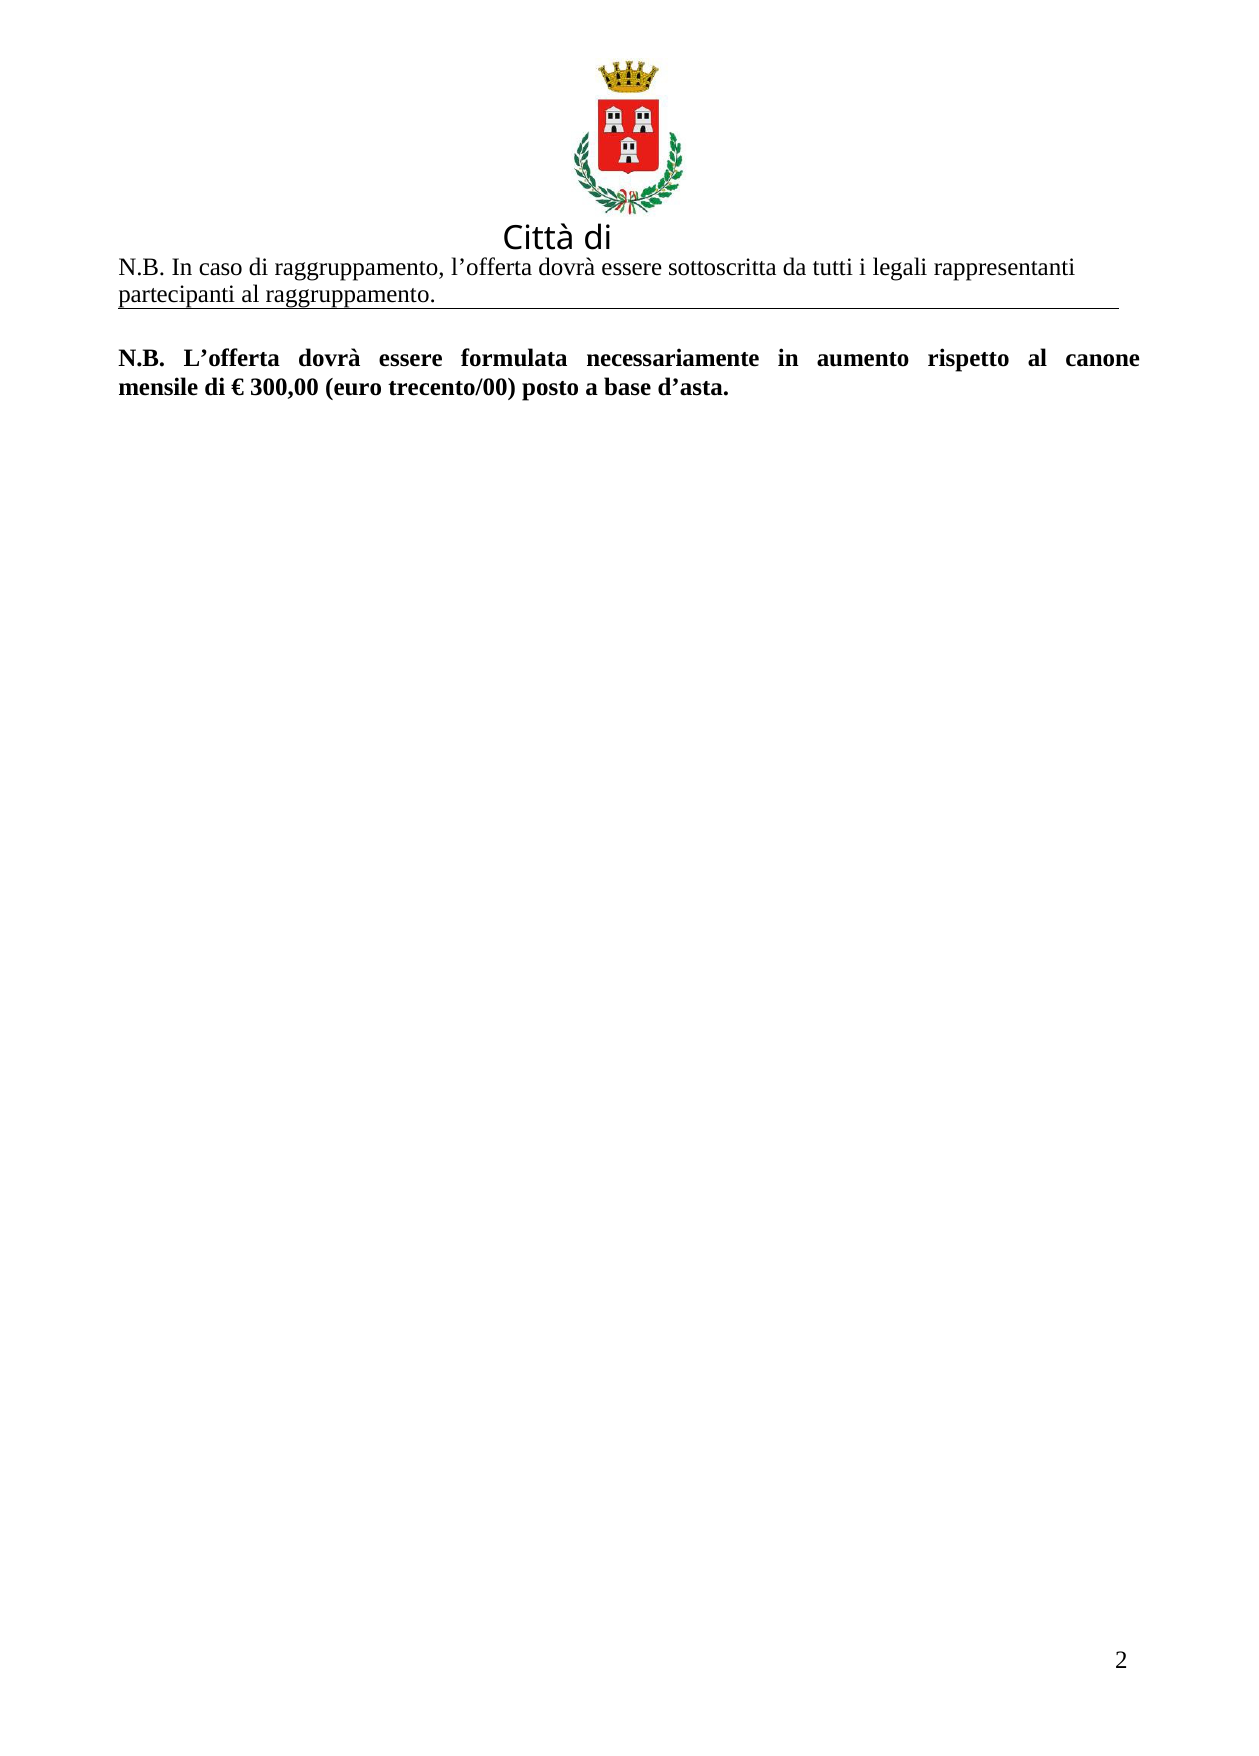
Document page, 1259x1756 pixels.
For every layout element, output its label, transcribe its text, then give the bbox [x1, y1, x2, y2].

text N.B. In caso di raggruppamento, l’offerta dovrà essere sottoscritta da tutti i legali rappresentanti partecipanti al raggruppamento. [118, 254, 1152, 308]
picture [570, 58, 687, 217]
text N.B. L’offerta dovrà essere formulata necessariamente in aumento rispetto al canone mensile di € 300,00 (euro trecento/00) posto a base d’asta. [118, 343, 1140, 400]
